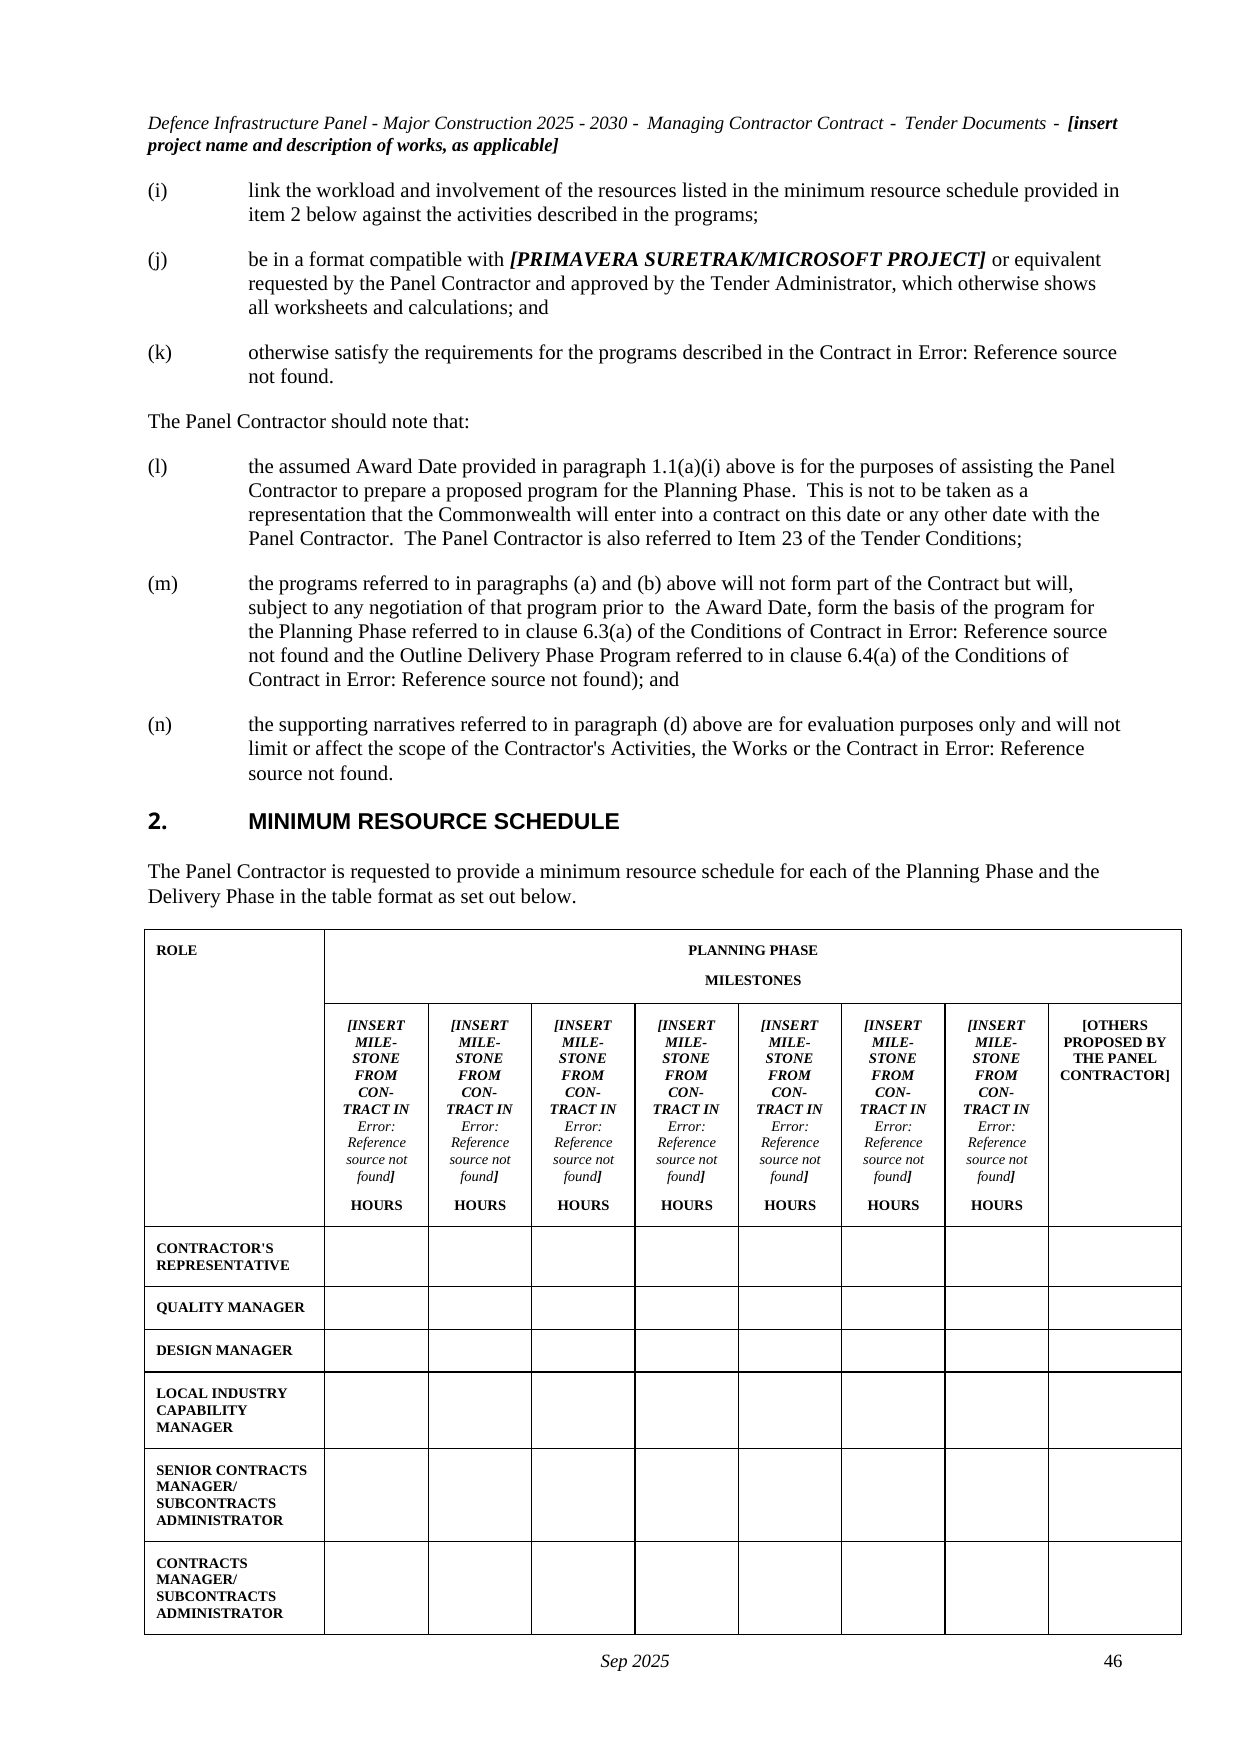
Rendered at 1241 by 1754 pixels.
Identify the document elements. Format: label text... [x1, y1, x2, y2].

table_cell [INSERT MILE- STONE FROM CON-TRACT IN PART 4] HOURS [739, 1004, 841, 1226]
table_cell [1049, 1287, 1181, 1328]
table_cell [739, 1330, 841, 1371]
table_cell [325, 1227, 428, 1286]
table_cell [946, 1449, 1048, 1541]
table_cell [INSERT MILE- STONE FROM CON-TRACT IN PART 4] HOURS [636, 1004, 738, 1226]
table_cell [636, 1373, 738, 1448]
table_cell [842, 1542, 944, 1634]
table_cell [1049, 1330, 1181, 1371]
table_cell [636, 1287, 738, 1328]
subtitle link the workload and involvement of the resources listed in the minimum resource schedule provided in item 2 below against the activities described in the programs; [148, 178, 1122, 226]
table_cell [842, 1373, 944, 1448]
table_cell [325, 1330, 428, 1371]
table_cell [946, 1287, 1048, 1328]
table_cell [946, 1542, 1048, 1634]
text The Panel Contractor should note that: [148, 409, 1122, 433]
table_cell [INSERT MILE- STONE FROM CON-TRACT IN PART 4] HOURS [429, 1004, 531, 1226]
subtitle The Panel Contractor is requested to provide a minimum resource schedule for each of the Planning Phase and the Delivery Phase in the table format as set out below. [148, 859, 1122, 908]
subtitle otherwise satisfy the requirements for the programs described in the Contract in Part 4. [148, 340, 1122, 388]
table_cell [INSERT MILE- STONE FROM CON-TRACT IN PART 4] HOURS [946, 1004, 1048, 1226]
subtitle the assumed Award Date provided in paragraph 1(a)(i) above is for the purposes of assisting the Panel Contractor to prepare a proposed program for the Planning Phase. This is not to be taken as a representation that the Commonwealth will enter into a contract on this date or any other date with the Panel Contractor. The Panel Contractor is also referred to Item 23 of the Tender Conditions; [148, 454, 1122, 550]
table_cell [325, 1373, 428, 1448]
table_cell [532, 1373, 634, 1448]
table_cell [INSERT MILE- STONE FROM CON-TRACT IN PART 4] HOURS [842, 1004, 944, 1226]
table_cell [532, 1287, 634, 1328]
table_cell [636, 1227, 738, 1286]
table_cell [1049, 1542, 1181, 1634]
table_cell [429, 1330, 531, 1371]
table_header PLANNING PHASE MILESTONES [325, 930, 1181, 1003]
table_cell [429, 1373, 531, 1448]
subtitle MINIMUM RESOURCE SCHEDULE [148, 805, 1122, 837]
table_cell [946, 1227, 1048, 1286]
table_cell [636, 1330, 738, 1371]
table_cell [1049, 1227, 1181, 1286]
table_cell [1049, 1449, 1181, 1541]
table_cell [OTHERS PROPOSED BY THE PANEL CONTRACTOR] [1049, 1004, 1181, 1226]
table_cell [946, 1330, 1048, 1371]
table_cell [INSERT MILE- STONE FROM CON-TRACT IN PART 4] HOURS [325, 1004, 428, 1226]
table_cell QUALITY MANAGER [145, 1287, 324, 1328]
table_cell [325, 1449, 428, 1541]
table_cell [325, 1287, 428, 1328]
table_cell [429, 1227, 531, 1286]
table_cell [842, 1287, 944, 1328]
table_cell [739, 1227, 841, 1286]
table_cell [739, 1542, 841, 1634]
table_cell [429, 1542, 531, 1634]
subtitle the supporting narratives referred to in paragraph (d) above are for evaluation purposes only and will not limit or affect the scope of the Contractor's Activities, the Works or the Contract in Part 4. [148, 712, 1122, 784]
table_cell [532, 1227, 634, 1286]
table_cell [325, 1542, 428, 1634]
table_cell [429, 1449, 531, 1541]
table_cell [1049, 1373, 1181, 1448]
table_cell [842, 1227, 944, 1286]
table_cell [636, 1542, 738, 1634]
table_cell [429, 1287, 531, 1328]
table_cell [842, 1330, 944, 1371]
subtitle be in a format compatible with [PRIMAVERA SURETRAK/MICROSOFT PROJECT] or equivalent requested by the Panel Contractor and approved by the Tender Administrator, which otherwise shows all worksheets and calculations; and [148, 247, 1122, 319]
table_cell CONTRACTOR'S REPRESENTATIVE [145, 1227, 324, 1286]
table_cell [532, 1542, 634, 1634]
table_cell CONTRACTS MANAGER/ SUBCONTRACTS ADMINISTRATOR [145, 1542, 324, 1634]
table_cell [739, 1373, 841, 1448]
table_cell [946, 1373, 1048, 1448]
table_cell [842, 1449, 944, 1541]
table_cell [636, 1449, 738, 1541]
table_cell SENIOR CONTRACTS MANAGER/ SUBCONTRACTS ADMINISTRATOR [145, 1449, 324, 1541]
table_cell [739, 1287, 841, 1328]
subtitle the programs referred to in paragraphs (a) and (b) above will not form part of the Contract but will, subject to any negotiation of that program prior to the Award Date, form the basis of the program for the Planning Phase referred to in clause 6.3(a) of the Conditions of Contract in Part 4 and the Outline Delivery Phase Program referred to in clause 6.4(a) of the Conditions of Contract in Part 4); and [148, 571, 1122, 691]
table_cell LOCAL INDUSTRY CAPABILITY MANAGER [145, 1373, 324, 1448]
table_cell DESIGN MANAGER [145, 1330, 324, 1371]
table_cell [532, 1330, 634, 1371]
table_cell [INSERT MILE- STONE FROM CON-TRACT IN PART 4] HOURS [532, 1004, 634, 1226]
table_header ROLE [145, 930, 324, 1226]
table_cell [739, 1449, 841, 1541]
table_cell [532, 1449, 634, 1541]
